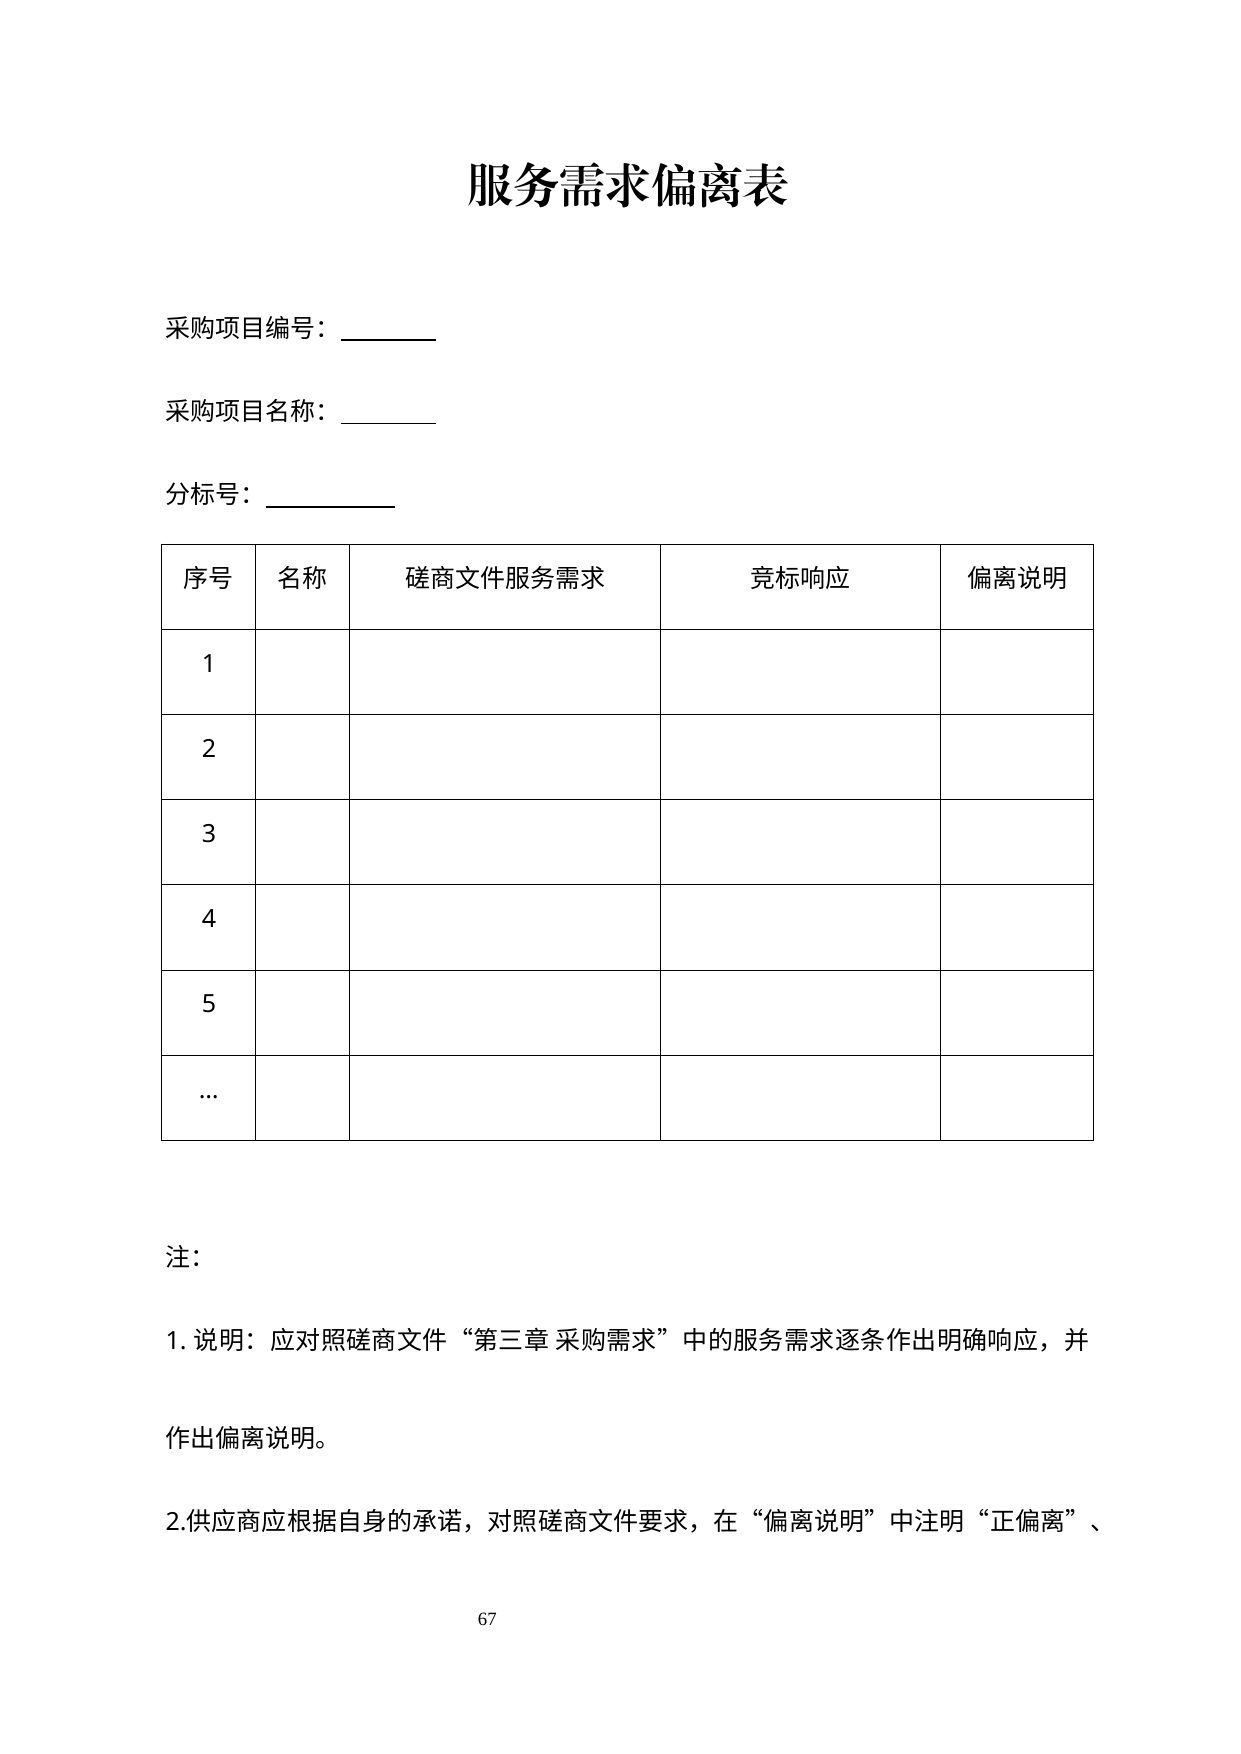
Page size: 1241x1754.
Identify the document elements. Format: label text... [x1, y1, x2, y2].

table_cell … [162, 1056, 255, 1140]
table_cell [941, 971, 1093, 1055]
text 注： [165, 1223, 1090, 1288]
table_header 偏离说明 [941, 545, 1093, 629]
table_cell [941, 800, 1093, 884]
table_cell [350, 971, 660, 1055]
table_cell [256, 1056, 349, 1140]
table_cell [256, 885, 349, 969]
table_cell [661, 630, 940, 714]
text 采购项目名称： [165, 377, 1090, 442]
table_cell [350, 885, 660, 969]
text 分标号： [165, 460, 1090, 525]
table_cell [350, 800, 660, 884]
table_cell [661, 715, 940, 799]
table_header 竞标响应 [661, 545, 940, 629]
table_cell [256, 971, 349, 1055]
table_cell [350, 715, 660, 799]
table_cell [661, 971, 940, 1055]
table_cell 2 [162, 715, 255, 799]
table_cell 1 [162, 630, 255, 714]
table_cell [350, 1056, 660, 1140]
table_header 序号 [162, 545, 255, 629]
table_cell [256, 715, 349, 799]
text 1. 说明：应对照磋商文件“第三章 采购需求”中的服务需求逐条作出明确响应，并作出偏离说明。 [165, 1306, 1090, 1469]
table_cell 3 [162, 800, 255, 884]
table_cell [941, 630, 1093, 714]
table_cell [941, 1056, 1093, 1140]
text 服务需求偏离表 [165, 162, 1090, 216]
table_cell [256, 630, 349, 714]
table_cell [941, 715, 1093, 799]
table_cell 4 [162, 885, 255, 969]
table_cell [941, 885, 1093, 969]
table_cell [661, 800, 940, 884]
text 采购项目编号： [165, 294, 1090, 359]
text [165, 1487, 1090, 1552]
table_cell 5 [162, 971, 255, 1055]
table_cell [350, 630, 660, 714]
table_cell [256, 800, 349, 884]
table_cell [661, 1056, 940, 1140]
table_header 磋商文件服务需求 [350, 545, 660, 629]
table_cell [661, 885, 940, 969]
table_header 名称 [256, 545, 349, 629]
